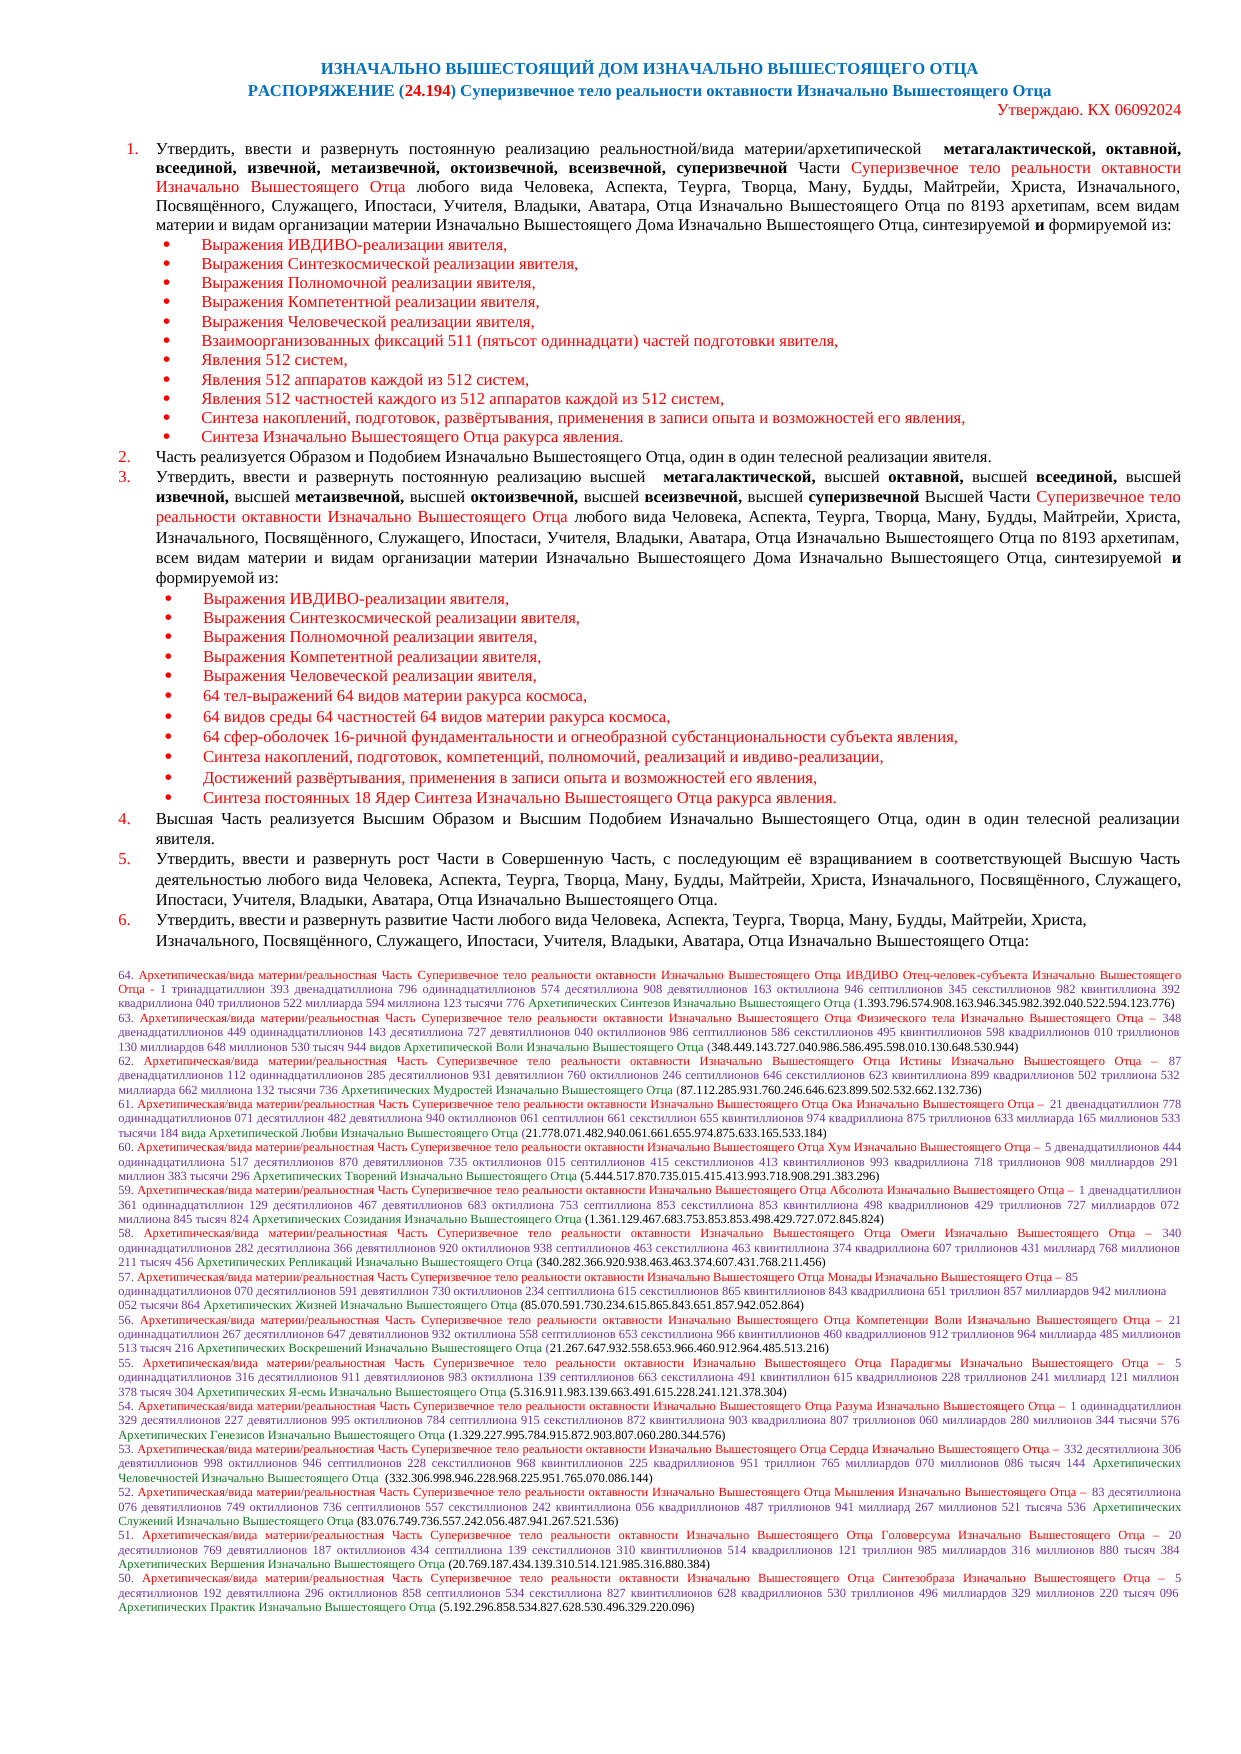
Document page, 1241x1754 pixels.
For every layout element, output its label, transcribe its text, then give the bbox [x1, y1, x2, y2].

list Взаимоорганизованных фиксаций 511 (пятьсот одиннадцати) частей подготовки явителя, [163, 331, 1181, 350]
text 53. Архетипическая/вида материи/реальностная Часть Суперизвечное тело реальности октавности Изначально Вышестоящего Отца Сердца Изначально Вышестоящего Отца – 332 десятиллиона 306 девятиллионов 998 октиллионов 946 септиллионов 228 секстиллионов 968 квинтиллионов 225 квадриллионов 951 триллион 765 миллиардов 070 миллионов 086 тысяч 144 Архетипических Человечностей Изначально Вышестоящего Отца (332.306.998.946.228.968.225.951.765.070.086.144) [118, 1442, 1181, 1485]
text 62. Архетипическая/вида материи/реальностная Часть Суперизвечное тело реальности октавности Изначально Вышестоящего Отца Истины Изначально Вышестоящего Отца – 87 двенадцатиллионов 112 одиннадцатиллионов 285 десятиллионов 931 девятиллион 760 октиллионов 246 септиллионов 646 секстиллионов 623 квинтиллиона 899 квадриллионов 502 триллиона 532 миллиарда 662 миллиона 132 тысячи 736 Архетипических Мудростей Изначально Вышестоящего Отца (87.112.285.931.760.246.646.623.899.502.532.662.132.736) [118, 1054, 1181, 1097]
list 64 сфер-оболочек 16-ричной фундаментальности и огнеобразной субстанциональности субъекта явления, [165, 727, 1181, 746]
list Выражения ИВДИВО-реализации явителя, [165, 588, 1181, 608]
list Выражения Человеческой реализации явителя, [165, 666, 1181, 685]
list Высшая Часть реализуется Высшим Образом и Высшим Подобием Изначально Вышестоящего Отца, один в один телесной реализации явителя. [118, 808, 1181, 848]
list Выражения Компетентной реализации явителя, [163, 292, 1181, 311]
text Утверждаю. КХ 06092024 [118, 100, 1181, 119]
list Явления 512 частностей каждого из 512 аппаратов каждой из 512 систем, [163, 388, 1181, 408]
text 64. Архетипическая/вида материи/реальностная Часть Суперизвечное тело реальности октавности Изначально Вышестоящего Отца ИВДИВО Отец-человек-субъекта Изначально Вышестоящего Отца - 1 тринадцатиллион 393 двенадцатиллиона 796 одиннадцатиллионов 574 десятиллиона 908 девятиллионов 163 октиллиона 946 септиллионов 345 секстиллионов 982 квинтиллиона 392 квадриллиона 040 триллионов 522 миллиарда 594 миллиона 123 тысячи 776 Архетипических Синтезов Изначально Вышестоящего Отца (1.393.796.574.908.163.946.345.982.392.040.522.594.123.776) [118, 967, 1181, 1011]
list Достижений развёртывания, применения в записи опыта и возможностей его явления, [165, 768, 1181, 787]
text 56. Архетипическая/вида материи/реальностная Часть Суперизвечное тело реальности октавности Изначально Вышестоящего Отца Компетенции Воли Изначально Вышестоящего Отца – 21 одиннадцатиллион 267 десятиллионов 647 девятиллионов 932 октиллиона 558 септиллионов 653 секстиллиона 966 квинтиллионов 460 квадриллионов 912 триллионов 964 миллиарда 485 миллионов 513 тысяч 216 Архетипических Воскрешений Изначально Вышестоящего Отца (21.267.647.932.558.653.966.460.912.964.485.513.216) [118, 1312, 1181, 1356]
list Выражения Компетентной реализации явителя, [165, 646, 1181, 666]
list Явления 512 систем, [163, 350, 1181, 369]
text ИЗНАЧАЛЬНО ВЫШЕСТОЯЩИЙ ДОМ ИЗНАЧАЛЬНО ВЫШЕСТОЯЩЕГО ОТЦА [118, 59, 1181, 78]
text 54. Архетипическая/вида материи/реальностная Часть Суперизвечное тело реальности октавности Изначально Вышестоящего Отца Разума Изначально Вышестоящего Отца – 1 одиннадцатиллион 329 десятиллионов 227 девятиллионов 995 октиллионов 784 септиллиона 915 секстиллионов 872 квинтиллиона 903 квадриллиона 807 триллионов 060 миллиардов 280 миллионов 344 тысячи 576 Архетипических Генезисов Изначально Вышестоящего Отца (1.329.227.995.784.915.872.903.807.060.280.344.576) [118, 1399, 1181, 1442]
list Синтеза накоплений, подготовок, развёртывания, применения в записи опыта и возможностей его явления, [163, 408, 1181, 427]
list Синтеза постоянных 18 Ядер Синтеза Изначально Вышестоящего Отца ракурса явления. [165, 788, 1181, 807]
subtitle РАСПОРЯЖЕНИЕ (24.194) Суперизвечное тело реальности октавности Изначально Вышестоящего Отца [118, 81, 1181, 100]
list Синтеза Изначально Вышестоящего Отца ракурса явления. [163, 427, 1181, 446]
list Выражения Синтезкосмической реализации явителя, [165, 608, 1181, 627]
list Утвердить, ввести и развернуть постоянную реализацию реальностной/вида материи/архетипической метагалактической, октавной, всеединой, извечной, метаизвечной, октоизвечной, всеизвечной, суперизвечной Части Суперизвечное тело реальности октавности Изначально Вышестоящего Отца любого вида Человека, Аспекта, Теурга, Творца, Ману, Будды, Майтрейи, Христа, Изначального, Посвящённого, Служащего, Ипостаси, Учителя, Владыки, Аватара, Отца Изначально Вышестоящего Отца по 8193 архетипам, всем видам материи и видам организации материи Изначально Вышестоящего Дома Изначально Вышестоящего Отца, синтезируемой и формируемой из: [126, 138, 1181, 234]
list Утвердить, ввести и развернуть постоянную реализацию высшей метагалактической, высшей октавной, высшей всеединой, высшей извечной, высшей метаизвечной, высшей октоизвечной, высшей всеизвечной, высшей суперизвечной Высшей Части Суперизвечное тело реальности октавности Изначально Вышестоящего Отца любого вида Человека, Аспекта, Теурга, Творца, Ману, Будды, Майтрейи, Христа, Изначального, Посвящённого, Служащего, Ипостаси, Учителя, Владыки, Аватара, Отца Изначально Вышестоящего Отца по 8193 архетипам, всем видам материи и видам организации материи Изначально Вышестоящего Дома Изначально Вышестоящего Отца, синтезируемой и формируемой из: [118, 467, 1181, 587]
list Выражения Полномочной реализации явителя, [165, 627, 1181, 646]
text 63. Архетипическая/вида материи/реальностная Часть Суперизвечное тело реальности октавности Изначально Вышестоящего Отца Физического тела Изначально Вышестоящего Отца – 348 двенадцатиллионов 449 одиннадцатиллионов 143 десятиллиона 727 девятиллионов 040 октиллионов 986 септиллионов 586 секстиллионов 495 квинтиллионов 598 квадриллионов 010 триллионов 130 миллиардов 648 миллионов 530 тысяч 944 видов Архетипической Воли Изначально Вышестоящего Отца (348.449.143.727.040.986.586.495.598.010.130.648.530.944) [118, 1011, 1181, 1054]
list 64 видов среды 64 частностей 64 видов материи ракурса космоса, [165, 706, 1181, 726]
list Часть реализуется Образом и Подобием Изначально Вышестоящего Отца, один в один телесной реализации явителя. [118, 446, 1181, 466]
list Синтеза накоплений, подготовок, компетенций, полномочий, реализаций и ивдиво-реализации, [165, 747, 1181, 767]
text 51. Архетипическая/вида материи/реальностная Часть Суперизвечное тело реальности октавности Изначально Вышестоящего Отца Головерсума Изначально Вышестоящего Отца – 20 десятиллионов 769 девятиллионов 187 октиллионов 434 септиллиона 139 секстиллионов 310 квинтиллионов 514 квадриллионов 121 триллион 985 миллиардов 316 миллионов 880 тысяч 384 Архетипических Вершения Изначально Вышестоящего Отца (20.769.187.434.139.310.514.121.985.316.880.384) [118, 1528, 1181, 1571]
list 64 тел-выражений 64 видов материи ракурса космоса, [165, 686, 1181, 705]
list Явления 512 аппаратов каждой из 512 систем, [163, 369, 1181, 388]
text 57. Архетипическая/вида материи/реальностная Часть Суперизвечное тело реальности октавности Изначально Вышестоящего Отца Монады Изначально Вышестоящего Отца – 85 одиннадцатиллионов 070 десятиллионов 591 девятиллион 730 октиллионов 234 септиллиона 615 секстиллионов 865 квинтиллионов 843 квадриллиона 651 триллион 857 миллиардов 942 миллиона 052 тысячи 864 Архетипических Жизней Изначально Вышестоящего Отца (85.070.591.730.234.615.865.843.651.857.942.052.864) [118, 1269, 1181, 1312]
text 55. Архетипическая/вида материи/реальностная Часть Суперизвечное тело реальности октавности Изначально Вышестоящего Отца Парадигмы Изначально Вышестоящего Отца – 5 одиннадцатиллионов 316 десятиллионов 911 девятиллионов 983 октиллиона 139 септиллионов 663 секстиллиона 491 квинтиллион 615 квадриллионов 228 триллионов 241 миллиард 121 миллион 378 тысяч 304 Архетипических Я-есмь Изначально Вышестоящего Отца (5.316.911.983.139.663.491.615.228.241.121.378.304) [118, 1356, 1181, 1399]
text 50. Архетипическая/вида материи/реальностная Часть Суперизвечное тело реальности октавности Изначально Вышестоящего Отца Синтезобраза Изначально Вышестоящего Отца – 5 десятиллионов 192 девятиллиона 296 октиллионов 858 септиллионов 534 секстиллиона 827 квинтиллионов 628 квадриллионов 530 триллионов 496 миллиардов 329 миллионов 220 тысяч 096 Архетипических Практик Изначально Вышестоящего Отца (5.192.296.858.534.827.628.530.496.329.220.096) [118, 1571, 1181, 1614]
text 52. Архетипическая/вида материи/реальностная Часть Суперизвечное тело реальности октавности Изначально Вышестоящего Отца Мышления Изначально Вышестоящего Отца – 83 десятиллиона 076 девятиллионов 749 октиллионов 736 септиллионов 557 секстиллионов 242 квинтиллиона 056 квадриллионов 487 триллионов 941 миллиард 267 миллионов 521 тысяча 536 Архетипических Служений Изначально Вышестоящего Отца (83.076.749.736.557.242.056.487.941.267.521.536) [118, 1485, 1181, 1528]
list Выражения ИВДИВО-реализации явителя, [163, 234, 1181, 254]
list Утвердить, ввести и развернуть развитие Части любого вида Человека, Аспекта, Теурга, Творца, Ману, Будды, Майтрейи, Христа, Изначального, Посвящённого, Служащего, Ипостаси, Учителя, Владыки, Аватара, Отца Изначально Вышестоящего Отца: [118, 910, 1181, 949]
text 61. Архетипическая/вида материи/реальностная Часть Суперизвечное тело реальности октавности Изначально Вышестоящего Отца Ока Изначально Вышестоящего Отца – 21 двенадцатиллион 778 одиннадцатиллионов 071 десятиллион 482 девятиллиона 940 октиллионов 061 септиллион 661 секстиллион 655 квинтиллионов 974 квадриллиона 875 триллионов 633 миллиарда 165 миллионов 533 тысячи 184 вида Архетипической Любви Изначально Вышестоящего Отца (21.778.071.482.940.061.661.655.974.875.633.165.533.184) [118, 1097, 1181, 1140]
list Утвердить, ввести и развернуть рост Части в Совершенную Часть, с последующим её взращиванием в соответствующей Высшую Часть деятельностью любого вида Человека, Аспекта, Теурга, Творца, Ману, Будды, Майтрейи, Христа, Изначального, Посвящённого, Служащего, Ипостаси, Учителя, Владыки, Аватара, Отца Изначально Вышестоящего Отца. [118, 849, 1181, 909]
list Выражения Синтезкосмической реализации явителя, [163, 254, 1181, 273]
text 58. Архетипическая/вида материи/реальностная Часть Суперизвечное тело реальности октавности Изначально Вышестоящего Отца Омеги Изначально Вышестоящего Отца – 340 одиннадцатиллионов 282 десятиллиона 366 девятиллионов 920 октиллионов 938 септиллионов 463 секстиллиона 463 квинтиллиона 374 квадриллиона 607 триллионов 431 миллиард 768 миллионов 211 тысяч 456 Архетипических Репликаций Изначально Вышестоящего Отца (340.282.366.920.938.463.463.374.607.431.768.211.456) [118, 1226, 1181, 1269]
list Выражения Полномочной реализации явителя, [163, 273, 1181, 292]
text 59. Архетипическая/вида материи/реальностная Часть Суперизвечное тело реальности октавности Изначально Вышестоящего Отца Абсолюта Изначально Вышестоящего Отца – 1 двенадцатиллион 361 одиннадцатиллион 129 десятиллионов 467 девятиллионов 683 октиллиона 753 септиллиона 853 секстиллиона 853 квинтиллиона 498 квадриллионов 429 триллионов 727 миллиардов 072 миллиона 845 тысяч 824 Архетипических Созидания Изначально Вышестоящего Отца (1.361.129.467.683.753.853.853.498.429.727.072.845.824) [118, 1183, 1181, 1226]
text 60. Архетипическая/вида материи/реальностная Часть Суперизвечное тело реальности октавности Изначально Вышестоящего Отца Хум Изначально Вышестоящего Отца – 5 двенадцатиллионов 444 одиннадцатиллиона 517 десятиллионов 870 девятиллионов 735 октиллионов 015 септиллионов 415 секстиллионов 413 квинтиллионов 993 квадриллиона 718 триллионов 908 миллиардов 291 миллион 383 тысячи 296 Архетипических Творений Изначально Вышестоящего Отца (5.444.517.870.735.015.415.413.993.718.908.291.383.296) [118, 1140, 1181, 1183]
list Выражения Человеческой реализации явителя, [163, 311, 1181, 331]
